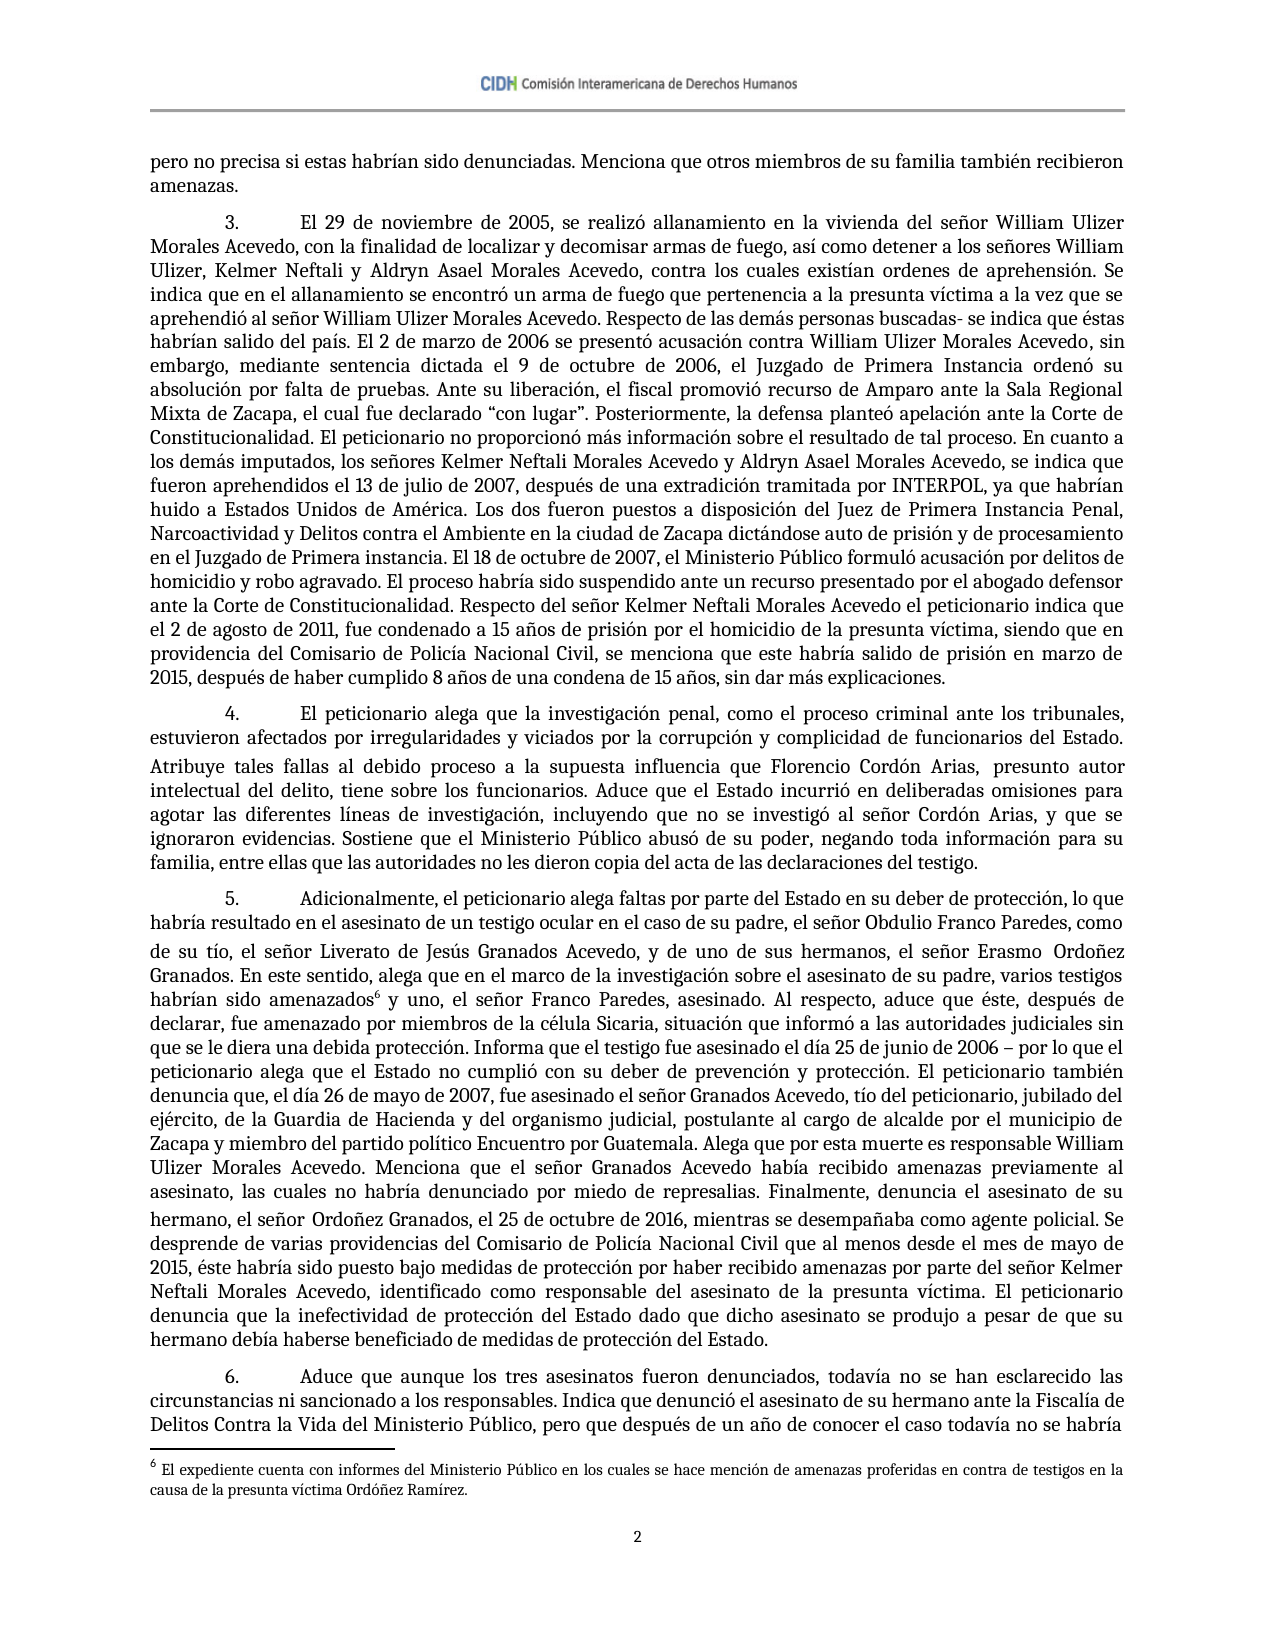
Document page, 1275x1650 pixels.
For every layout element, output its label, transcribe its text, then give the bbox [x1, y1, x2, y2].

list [150, 1364, 1125, 1436]
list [150, 150, 1125, 198]
list Adicionalmente, el peticionario alega faltas por parte del Estado en su deber de protección, lo que habría resultado en el asesinato de un testigo ocular en el caso de su padre, el señor Obdulio Franco Paredes, como de su tío, el señor Liverato de Jesús Granados Acevedo, y de uno de sus hermanos, el señor Erasmo Ordoñez Granados. En este sentido, alega que en el marco de la investigación sobre el asesinato de su padre, varios testigos habrían sido amenazados y uno, el señor Franco Paredes, asesinado. Al respecto, aduce que éste, después de declarar, fue amenazado por miembros de la célula Sicaria, situación que informó a las autoridades judiciales sin que se le diera una debida protección. Informa que el testigo fue asesinado el día 25 de junio de 2006 – por lo que el peticionario alega que el Estado no cumplió con su deber de prevención y protección. El peticionario también denuncia que, el día 26 de mayo de 2007, fue asesinado el señor Granados Acevedo, tío del peticionario, jubilado del ejército, de la Guardia de Hacienda y del organismo judicial, postulante al cargo de alcalde por el municipio de Zacapa y miembro del partido político Encuentro por Guatemala. Alega que por esta muerte es responsable William Ulizer Morales Acevedo. Menciona que el señor Granados Acevedo había recibido amenazas previamente al asesinato, las cuales no habría denunciado por miedo de represalias. Finalmente, denuncia el asesinato de su hermano, el señor Ordoñez Granados, el 25 de octubre de 2016, mientras se desempañaba como agente policial. Se desprende de varias providencias del Comisario de Policía Nacional Civil que al menos desde el mes de mayo de 2015, éste habría sido puesto bajo medidas de protección por haber recibido amenazas por parte del señor Kelmer Neftali Morales Acevedo, identificado como responsable del asesinato de la presunta víctima. El peticionario denuncia que la inefectividad de protección del Estado dado que dicho asesinato se produjo a pesar de que su hermano debía haberse beneficiado de medidas de protección del Estado. [150, 887, 1125, 1352]
list El 29 de noviembre de 2005, se realizó allanamiento en la vivienda del señor William Ulizer Morales Acevedo, con la finalidad de localizar y decomisar armas de fuego, así como detener a los señores William Ulizer, Kelmer Neftali y Aldryn Asael Morales Acevedo, contra los cuales existían ordenes de aprehensión. Se indica que en el allanamiento se encontró un arma de fuego que pertenencia a la presunta víctima a la vez que se aprehendió al señor William Ulizer Morales Acevedo. Respecto de las demás personas buscadas- se indica que éstas habrían salido del país. El 2 de marzo de 2006 se presentó acusación contra William Ulizer Morales Acevedo, sin embargo, mediante sentencia dictada el 9 de octubre de 2006, el Juzgado de Primera Instancia ordenó su absolución por falta de pruebas. Ante su liberación, el fiscal promovió recurso de Amparo ante la Sala Regional Mixta de Zacapa, el cual fue declarado “con lugar”. Posteriormente, la defensa planteó apelación ante la Corte de Constitucionalidad. El peticionario no proporcionó más información sobre el resultado de tal proceso. En cuanto a los demás imputados, los señores Kelmer Neftali Morales Acevedo y Aldryn Asael Morales Acevedo, se indica que fueron aprehendidos el 13 de julio de 2007, después de una extradición tramitada por INTERPOL, ya que habrían huido a Estados Unidos de América. Los dos fueron puestos a disposición del Juez de Primera Instancia Penal, Narcoactividad y Delitos contra el Ambiente en la ciudad de Zacapa dictándose auto de prisión y de procesamiento en el Juzgado de Primera instancia. El 18 de octubre de 2007, el Ministerio Público formuló acusación por delitos de homicidio y robo agravado. El proceso habría sido suspendido ante un recurso presentado por el abogado defensor ante la Corte de Constitucionalidad. Respecto del señor Kelmer Neftali Morales Acevedo el peticionario indica que el 2 de agosto de 2011, fue condenado a 15 años de prisión por el homicidio de la presunta víctima, siendo que en providencia del Comisario de Policía Nacional Civil, se menciona que este habría salido de prisión en marzo de 2015, después de haber cumplido 8 años de una condena de 15 años, sin dar más explicaciones. [150, 210, 1125, 689]
list El peticionario alega que la investigación penal, como el proceso criminal ante los tribunales, estuvieron afectados por irregularidades y viciados por la corrupción y complicidad de funcionarios del Estado. Atribuye tales fallas al debido proceso a la supuesta influencia que Florencio Cordón Arias, presunto autor intelectual del delito, tiene sobre los funcionarios. Aduce que el Estado incurrió en deliberadas omisiones para agotar las diferentes líneas de investigación, incluyendo que no se investigó al señor Cordón Arias, y que se ignoraron evidencias. Sostiene que el Ministerio Público abusó de su poder, negando toda información para su familia, entre ellas que las autoridades no les dieron copia del acta de las declaraciones del testigo. [150, 702, 1125, 874]
picture [475, 75, 800, 93]
